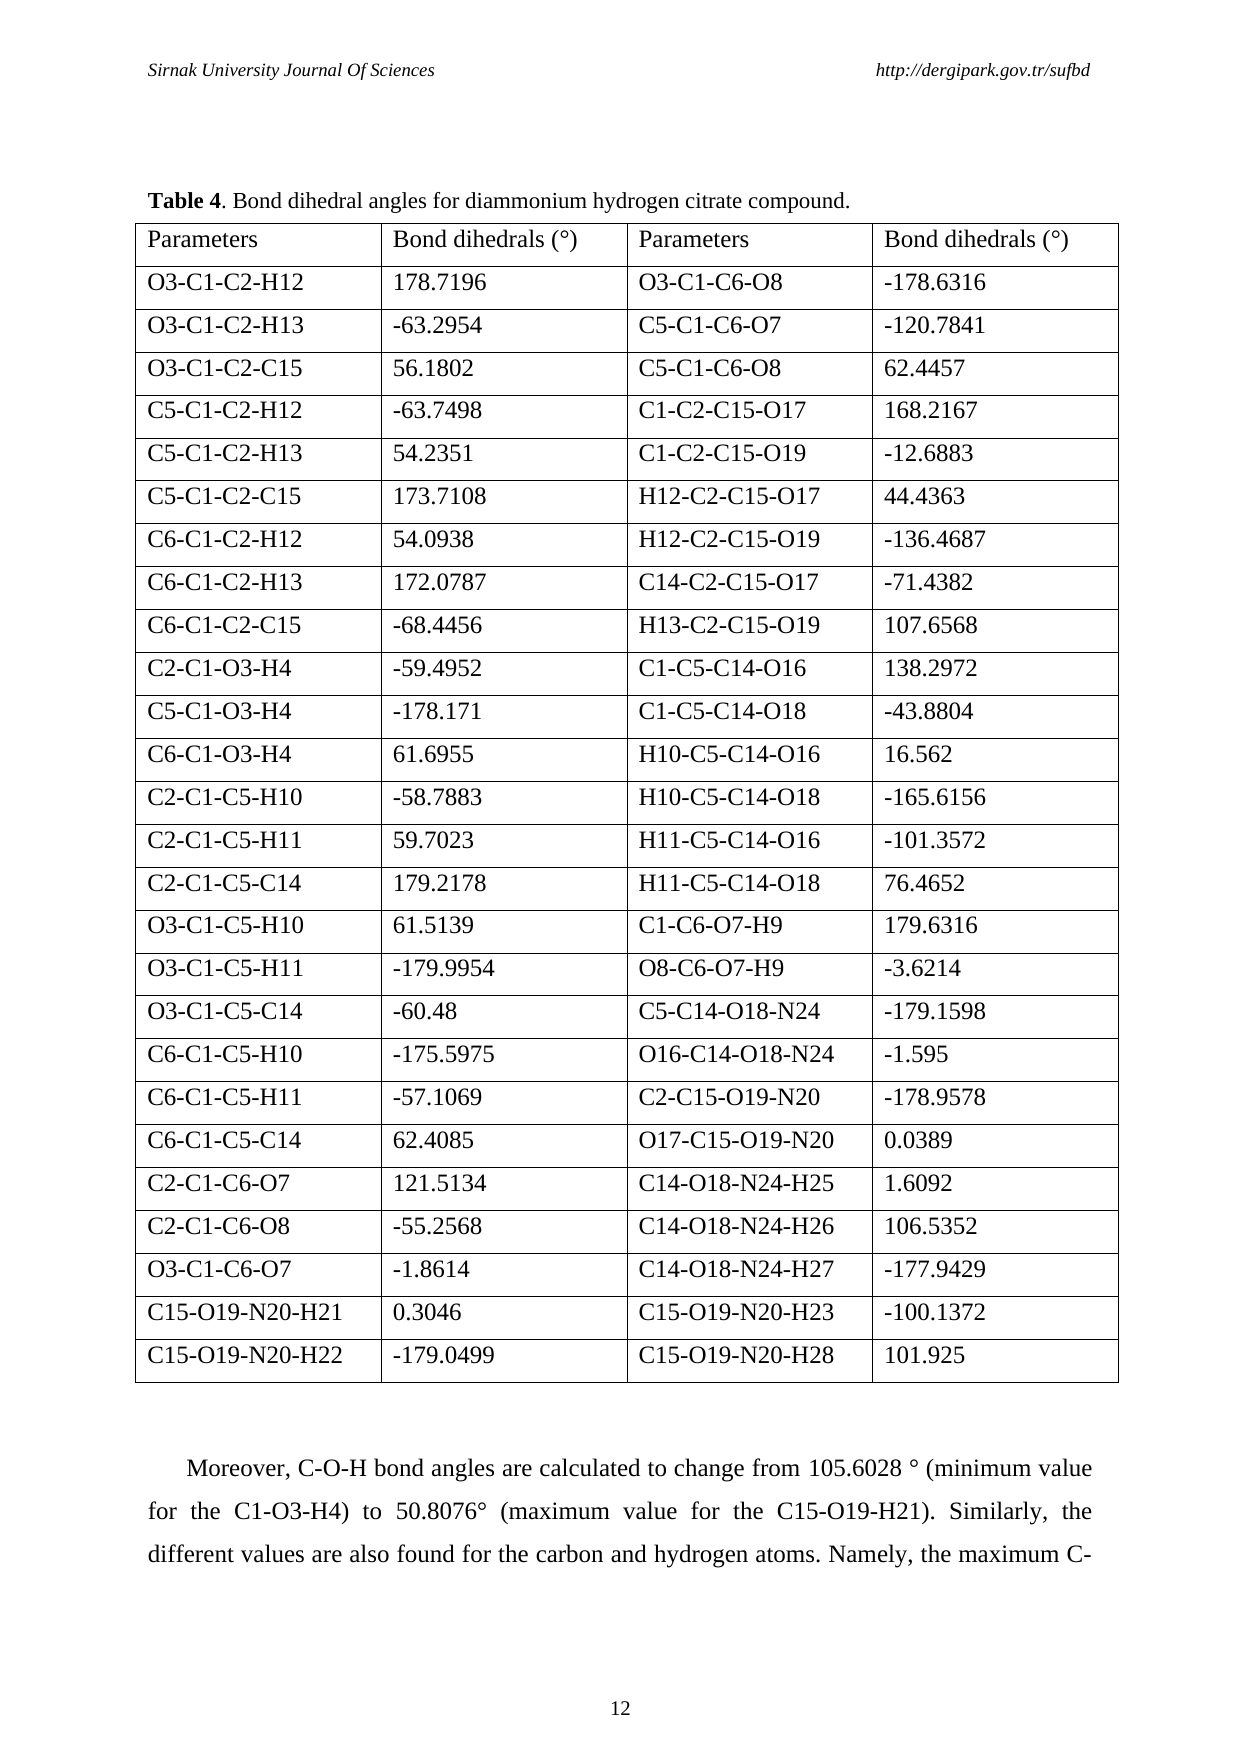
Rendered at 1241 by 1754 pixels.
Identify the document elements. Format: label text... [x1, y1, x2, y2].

table_cell -57.1069 [382, 1082, 627, 1124]
table_cell 1.6092 [873, 1168, 1118, 1210]
table_cell 56.1802 [382, 353, 627, 394]
table_cell 61.5139 [382, 911, 627, 952]
table_cell -101.3572 [873, 825, 1118, 867]
table_cell 61.6955 [382, 739, 627, 781]
table_cell O3-C1-C2-H13 [136, 310, 381, 352]
table_cell C5-C1-C6-O7 [628, 310, 872, 352]
table_cell C14-O18-N24-H27 [628, 1254, 872, 1296]
table_cell 179.6316 [873, 911, 1118, 952]
table_cell O3-C1-C5-H10 [136, 911, 381, 952]
table_cell -178.171 [382, 696, 627, 738]
table_cell O8-C6-O7-H9 [628, 954, 872, 995]
table_cell -1.595 [873, 1039, 1118, 1081]
table_cell H12-C2-C15-O17 [628, 481, 872, 523]
table_cell C1-C2-C15-O19 [628, 439, 872, 480]
table_cell C6-C1-C5-H10 [136, 1039, 381, 1081]
table_cell H10-C5-C14-O16 [628, 739, 872, 781]
table_cell C5-C1-O3-H4 [136, 696, 381, 738]
table_cell 0.0389 [873, 1125, 1118, 1167]
table_cell -136.4687 [873, 524, 1118, 566]
table_cell -179.1598 [873, 996, 1118, 1038]
table_cell -60.48 [382, 996, 627, 1038]
table_cell 0.3046 [382, 1297, 627, 1339]
table_cell -178.9578 [873, 1082, 1118, 1124]
table_cell H12-C2-C15-O19 [628, 524, 872, 566]
table_header Parameters [136, 224, 381, 266]
table_cell 54.2351 [382, 439, 627, 480]
table_cell C1-C5-C14-O16 [628, 653, 872, 695]
table_header Parameters [628, 224, 872, 266]
table_cell C15-O19-N20-H22 [136, 1340, 381, 1382]
table_cell H10-C5-C14-O18 [628, 782, 872, 824]
table_cell -71.4382 [873, 567, 1118, 609]
table_cell C5-C1-C2-H12 [136, 396, 381, 437]
table_header Bond dihedrals (°) [873, 224, 1118, 266]
table_cell 16.562 [873, 739, 1118, 781]
table_cell C15-O19-N20-H23 [628, 1297, 872, 1339]
table_cell C6-C1-C2-H13 [136, 567, 381, 609]
text Table 4. Bond dihedral angles for diammonium hydrogen citrate compound. [148, 148, 1093, 213]
table_cell -63.2954 [382, 310, 627, 352]
table_cell C15-O19-N20-H28 [628, 1340, 872, 1382]
table_cell 54.0938 [382, 524, 627, 566]
table_cell 178.7196 [382, 267, 627, 309]
table_cell -177.9429 [873, 1254, 1118, 1296]
table_cell 173.7108 [382, 481, 627, 523]
table_cell 168.2167 [873, 396, 1118, 437]
table_cell 44.4363 [873, 481, 1118, 523]
table_cell H13-C2-C15-O19 [628, 610, 872, 652]
table_cell C5-C1-C2-C15 [136, 481, 381, 523]
table_cell C6-C1-C5-H11 [136, 1082, 381, 1124]
table_cell O16-C14-O18-N24 [628, 1039, 872, 1081]
table_cell -179.9954 [382, 954, 627, 995]
table_cell C2-C1-C6-O8 [136, 1211, 381, 1253]
table_cell C15-O19-N20-H21 [136, 1297, 381, 1339]
table_cell -165.6156 [873, 782, 1118, 824]
table_cell 59.7023 [382, 825, 627, 867]
table_cell C2-C1-C5-H11 [136, 825, 381, 867]
table_cell C6-C1-C2-H12 [136, 524, 381, 566]
table_cell -59.4952 [382, 653, 627, 695]
table_cell C1-C5-C14-O18 [628, 696, 872, 738]
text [148, 1453, 1093, 1568]
table_cell O3-C1-C2-H12 [136, 267, 381, 309]
table_cell 172.0787 [382, 567, 627, 609]
table_cell 121.5134 [382, 1168, 627, 1210]
table_cell -1.8614 [382, 1254, 627, 1296]
table_cell -120.7841 [873, 310, 1118, 352]
table_cell H11-C5-C14-O18 [628, 868, 872, 909]
table_cell C14-O18-N24-H26 [628, 1211, 872, 1253]
table_cell C1-C2-C15-O17 [628, 396, 872, 437]
table_cell -100.1372 [873, 1297, 1118, 1339]
table_cell -58.7883 [382, 782, 627, 824]
table_cell C14-C2-C15-O17 [628, 567, 872, 609]
table_cell -63.7498 [382, 396, 627, 437]
table_cell C2-C1-C5-C14 [136, 868, 381, 909]
table_cell 62.4085 [382, 1125, 627, 1167]
table_cell H11-C5-C14-O16 [628, 825, 872, 867]
table_cell 76.4652 [873, 868, 1118, 909]
table_cell -179.0499 [382, 1340, 627, 1382]
table_cell C6-C1-C5-C14 [136, 1125, 381, 1167]
table_cell O3-C1-C2-C15 [136, 353, 381, 394]
table_cell -55.2568 [382, 1211, 627, 1253]
table_cell 101.925 [873, 1340, 1118, 1382]
table_cell -175.5975 [382, 1039, 627, 1081]
table_cell C14-O18-N24-H25 [628, 1168, 872, 1210]
table_cell C2-C1-C6-O7 [136, 1168, 381, 1210]
table_cell C2-C15-O19-N20 [628, 1082, 872, 1124]
table_cell 107.6568 [873, 610, 1118, 652]
table_cell 106.5352 [873, 1211, 1118, 1253]
table_cell C6-C1-O3-H4 [136, 739, 381, 781]
table_cell C5-C1-C2-H13 [136, 439, 381, 480]
table_cell 62.4457 [873, 353, 1118, 394]
table_cell C2-C1-C5-H10 [136, 782, 381, 824]
table_header Bond dihedrals (°) [382, 224, 627, 266]
table_cell -178.6316 [873, 267, 1118, 309]
table_cell 179.2178 [382, 868, 627, 909]
table_cell -43.8804 [873, 696, 1118, 738]
table_cell O3-C1-C5-H11 [136, 954, 381, 995]
table_cell 138.2972 [873, 653, 1118, 695]
table_cell C1-C6-O7-H9 [628, 911, 872, 952]
table_cell C5-C1-C6-O8 [628, 353, 872, 394]
table_cell C5-C14-O18-N24 [628, 996, 872, 1038]
table_cell O3-C1-C6-O8 [628, 267, 872, 309]
table_cell O17-C15-O19-N20 [628, 1125, 872, 1167]
table_cell -3.6214 [873, 954, 1118, 995]
table_cell O3-C1-C5-C14 [136, 996, 381, 1038]
table_cell O3-C1-C6-O7 [136, 1254, 381, 1296]
table_cell -68.4456 [382, 610, 627, 652]
table_cell -12.6883 [873, 439, 1118, 480]
table_cell C6-C1-C2-C15 [136, 610, 381, 652]
table_cell C2-C1-O3-H4 [136, 653, 381, 695]
